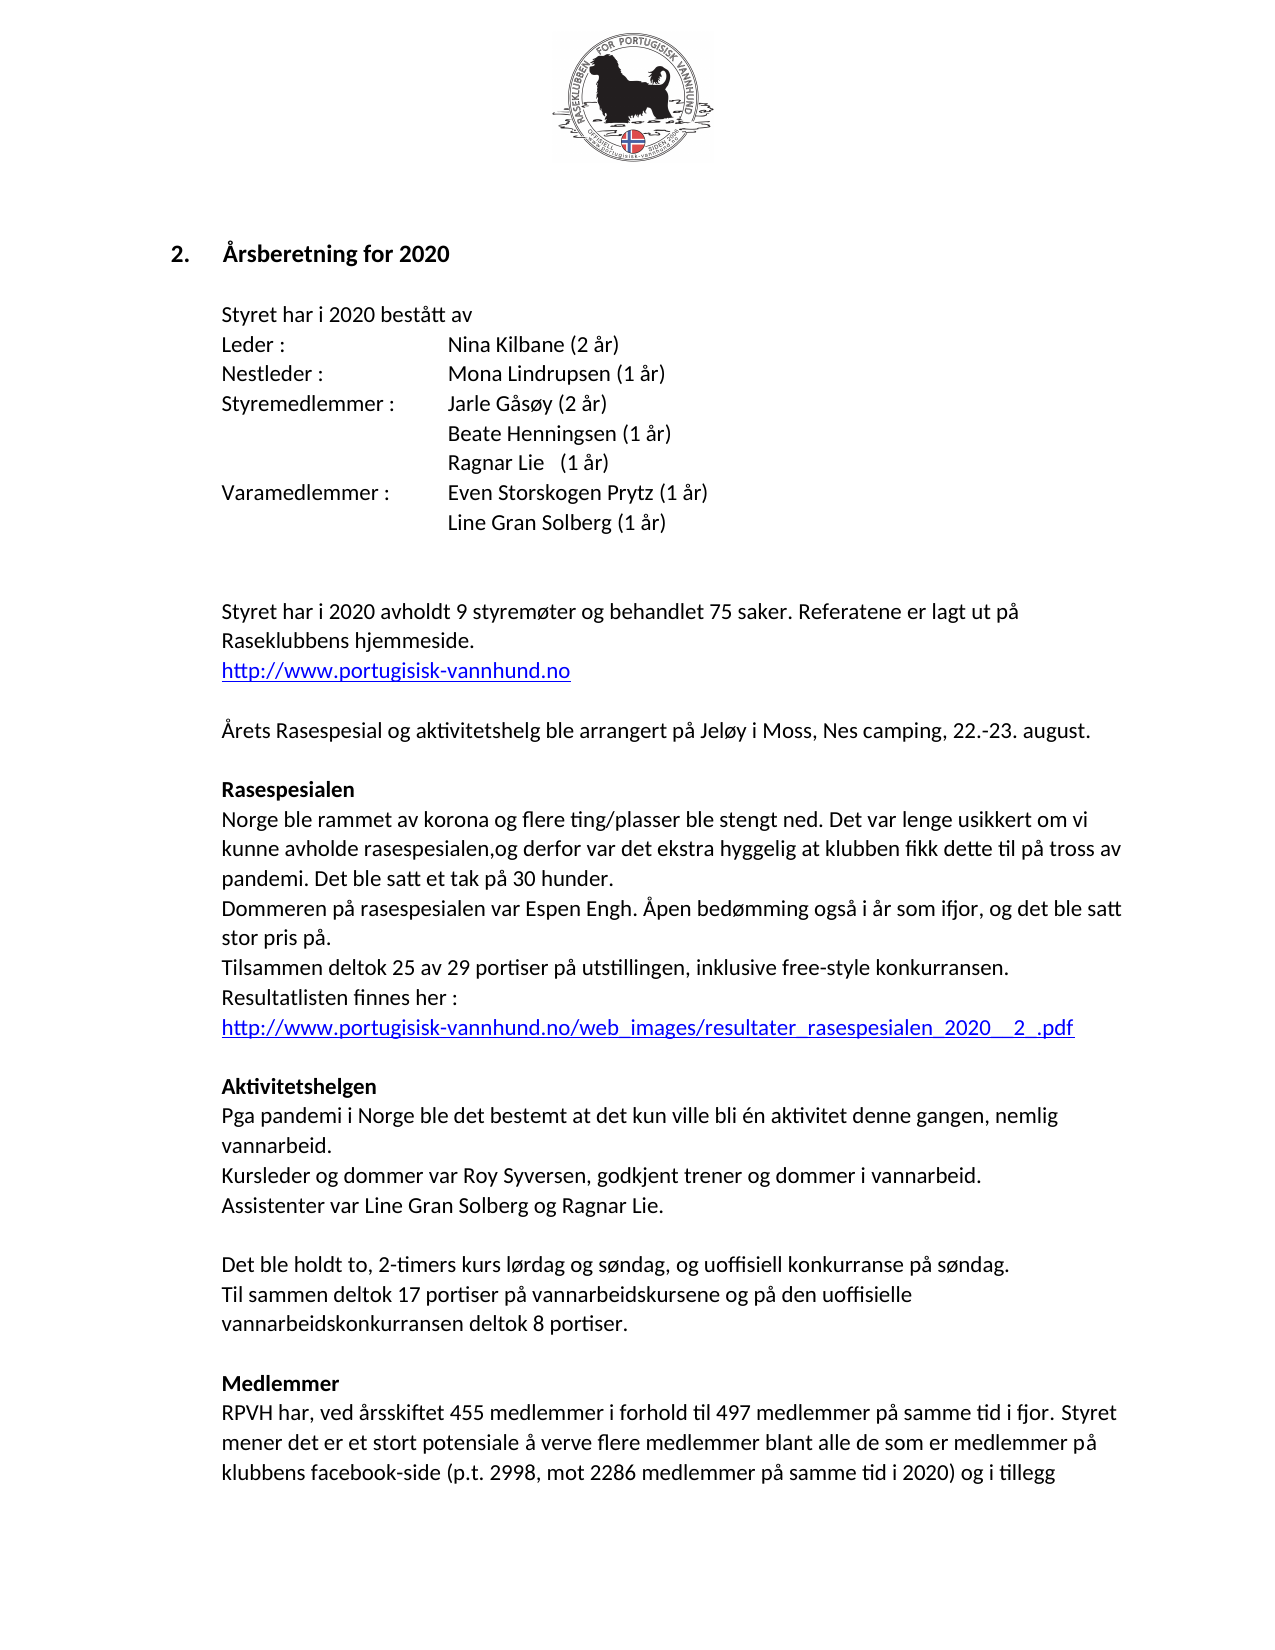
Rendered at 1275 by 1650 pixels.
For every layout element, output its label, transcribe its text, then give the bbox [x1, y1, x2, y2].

text Pga pandemi i Norge ble det bestemt at det kun ville bli én aktivitet denne gangen, nemlig vannarbeid. [221, 1102, 1127, 1159]
text Medlemmer [221, 1369, 1127, 1397]
list Årsberetning for 2020 [171, 238, 1127, 269]
text Leder : Nina Kilbane (2 år) [221, 330, 1127, 358]
text Aktivitetshelgen [221, 1072, 1127, 1100]
text Line Gran Solberg (1 år) [221, 508, 1127, 536]
text Beate Henningsen (1 år) [221, 419, 1127, 447]
text Dommeren på rasespesialen var Espen Engh. Åpen bedømming også i år som ifjor, og det ble satt stor pris på. [221, 894, 1127, 952]
text Norge ble rammet av korona og flere ting/plasser ble stengt ned. Det var lenge usikkert om vi kunne avholde rasespesialen,og derfor var det ekstra hyggelig at klubben fikk dette til på tross av pandemi. Det ble satt et tak på 30 hunder. [221, 805, 1127, 892]
text Varamedlemmer : Even Storskogen Prytz (1 år) [221, 478, 1127, 506]
picture [552, 31, 714, 163]
text Det ble holdt to, 2-timers kurs lørdag og søndag, og uoffisiell konkurranse på søndag. [221, 1250, 1127, 1278]
text http://www.portugisisk-vannhund.no [221, 656, 1127, 684]
text Kursleder og dommer var Roy Syversen, godkjent trener og dommer i vannarbeid. [221, 1161, 1127, 1189]
text Resultatlisten finnes her : http://www.portugisisk-vannhund.no/web_images/resultater_rasespesialen_2020__2_.pdf [221, 983, 1127, 1041]
text Nestleder : Mona Lindrupsen (1 år) [221, 359, 1127, 387]
text Ragnar Lie (1 år) [221, 448, 1127, 477]
text Til sammen deltok 17 portiser på vannarbeidskursene og på den uoffisielle vannarbeidskonkurransen deltok 8 portiser. [221, 1280, 1127, 1337]
text Assistenter var Line Gran Solberg og Ragnar Lie. [221, 1191, 1127, 1219]
text Tilsammen deltok 25 av 29 portiser på utstillingen, inklusive free-style konkurransen. [221, 953, 1127, 981]
text Rasespesialen [221, 775, 1127, 803]
text Styret har i 2020 avholdt 9 styremøter og behandlet 75 saker. Referatene er lagt ut på Raseklubbens hjemmeside. [221, 597, 1127, 655]
text Styret har i 2020 bestått av [221, 300, 1127, 328]
text Årets Rasespesial og aktivitetshelg ble arrangert på Jeløy i Moss, Nes camping, 22.-23. august. [221, 716, 1127, 744]
text Styremedlemmer : Jarle Gåsøy (2 år) [221, 389, 1127, 417]
